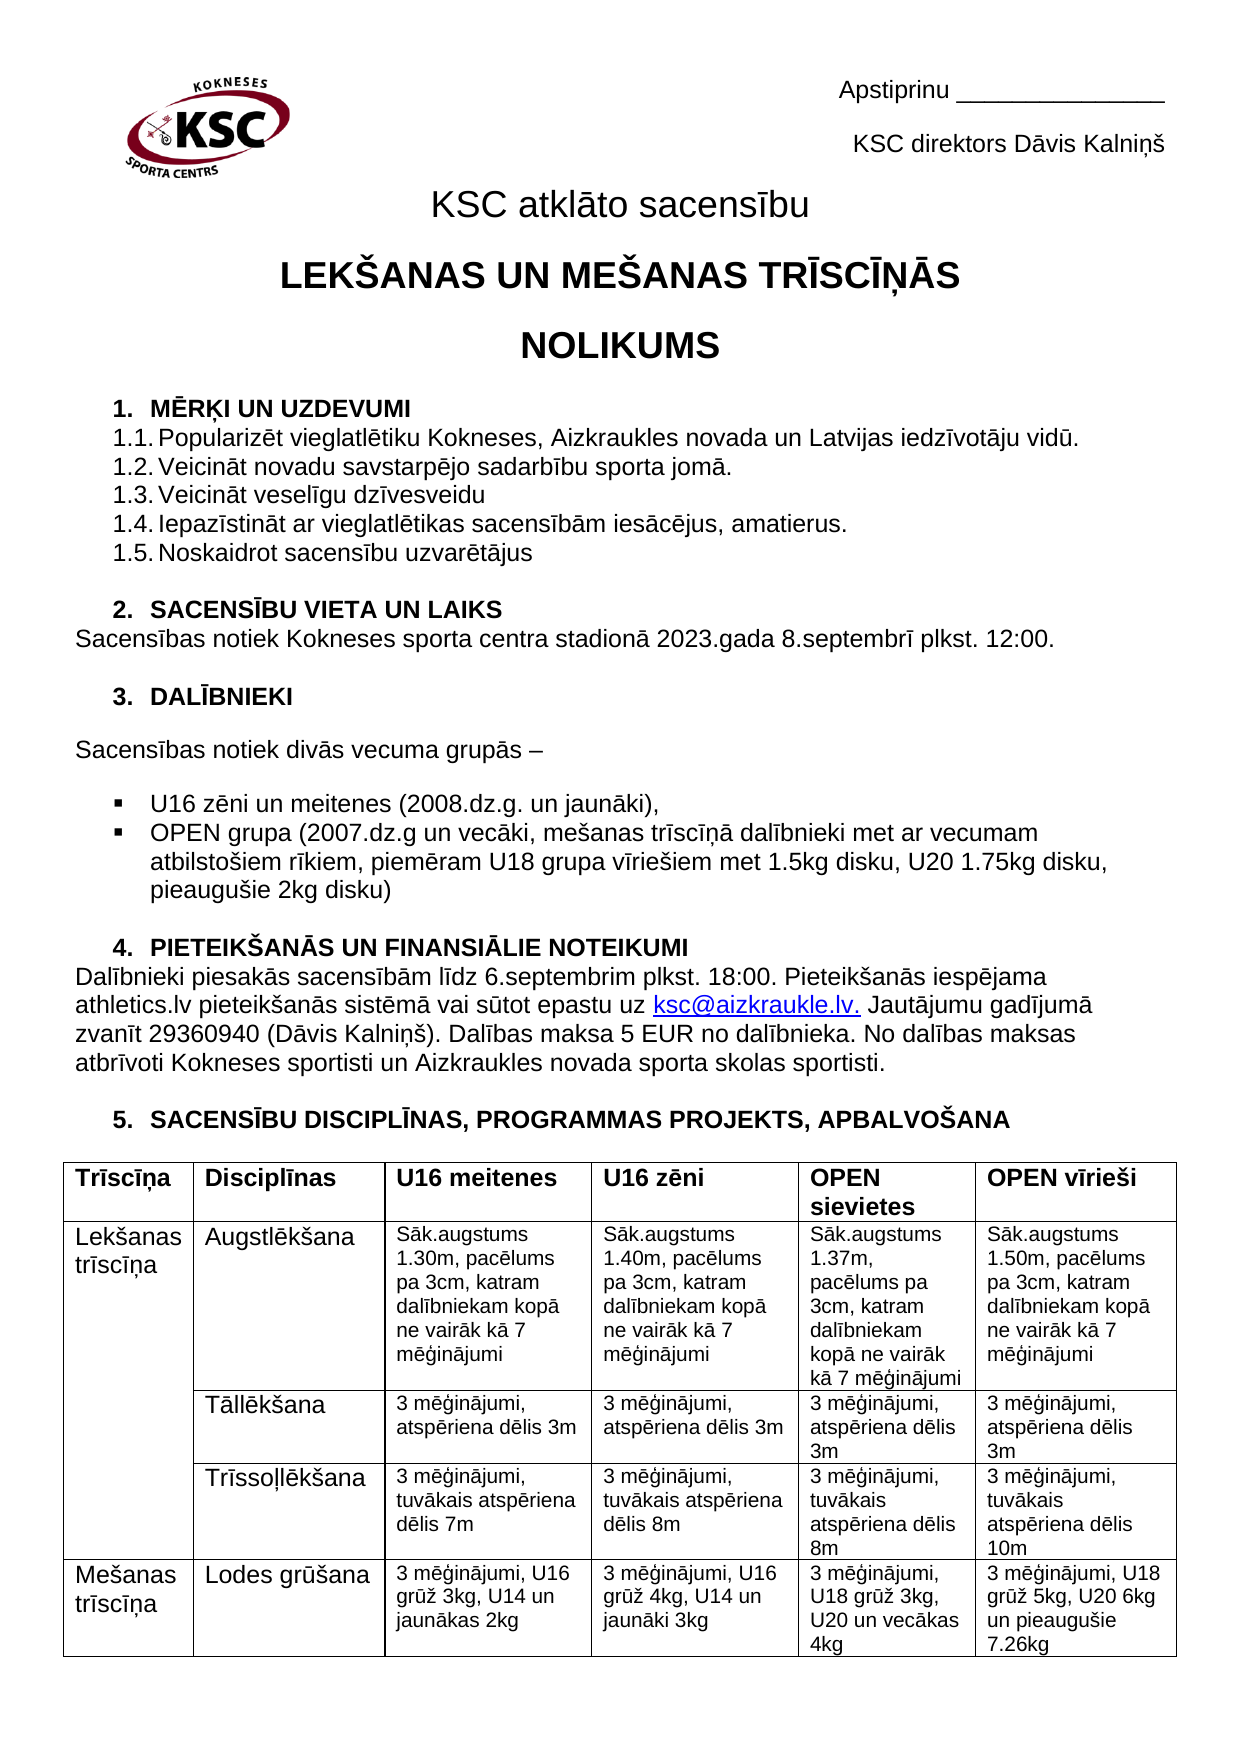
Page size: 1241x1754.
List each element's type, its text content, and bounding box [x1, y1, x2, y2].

table_cell Lodes grūšana [194, 1560, 384, 1656]
table_cell 3 mēģinājumi, U16 grūž 4kg, U14 un jaunāki 3kg [592, 1560, 798, 1656]
table_cell Tāllēkšana [194, 1391, 384, 1462]
table_cell Sāk.augstums 1.30m, pacēlums pa 3cm, katram dalībniekam kopā ne vairāk kā 7 mēģinājumi [386, 1222, 591, 1389]
text LEKŠANAS UN MEŠANAS TRĪSCĪŅĀS [75, 253, 1165, 296]
list SACENSĪBU VIETA UN LAIKS [112, 595, 1165, 624]
list Iepazīstināt ar vieglatlētikas sacensībām iesācējus, amatierus. [112, 509, 1165, 538]
table_cell Sāk.augstums 1.40m, pacēlums pa 3cm, katram dalībniekam kopā ne vairāk kā 7 mēģinājumi [592, 1222, 798, 1389]
table_cell 3 mēģinājumi, atspēriena dēlis 3m [976, 1391, 1176, 1462]
list Veicināt veselīgu dzīvesveidu [112, 480, 1165, 509]
text Sacensības notiek Kokneses sporta centra stadionā 2023.gada 8.septembrī plkst. 12:00. [75, 624, 1165, 653]
table_cell Augstlēkšana [194, 1222, 384, 1389]
list SACENSĪBU DISCIPLĪNAS, PROGRAMMAS PROJEKTS, APBALVOŠANA [112, 1105, 1165, 1134]
table_cell 3 mēģinājumi, U18 grūž 3kg, U20 un vecākas 4kg [799, 1560, 975, 1656]
table_cell Lekšanas trīscīņa [64, 1222, 193, 1559]
list DALĪBNIEKI [112, 681, 1165, 710]
table_cell Sāk.augstums 1.50m, pacēlums pa 3cm, katram dalībniekam kopā ne vairāk kā 7 mēģinājumi [976, 1222, 1176, 1389]
list Noskaidrot sacensību uzvarētājus [112, 538, 1165, 566]
list U16 zēni un meitenes (2008.dz.g. un jaunāki), [112, 789, 1165, 818]
table_cell 3 mēģinājumi, tuvākais atspēriena dēlis 8m [592, 1464, 798, 1559]
table_cell Sāk.augstums 1.37m, pacēlums pa 3cm, katram dalībniekam kopā ne vairāk kā 7 mēģinājumi [799, 1222, 975, 1389]
text Dalībnieki piesakās sacensībām līdz 6.septembrim plkst. 18:00. Pieteikšanās iespējama athletics.lv pieteikšanās sistēmā vai sūtot epastu uz ksc@aizkraukle.lv. Jautājumu gadījumā zvanīt 29360940 (Dāvis Kalniņš). Dalības maksa 5 EUR no dalībnieka. No dalības maksas atbrīvoti Kokneses sportisti un Aizkraukles novada sporta skolas sportisti. [75, 962, 1165, 1077]
table_header U16 zēni [592, 1163, 798, 1221]
table_cell 3 mēģinājumi, tuvākais atspēriena dēlis 10m [976, 1464, 1176, 1559]
text Apstiprinu _______________ [75, 75, 1165, 104]
list PIETEIKŠANĀS UN FINANSIĀLIE NOTEIKUMI [112, 933, 1165, 962]
table_cell 3 mēģinājumi, atspēriena dēlis 3m [592, 1391, 798, 1462]
table_header OPEN sievietes [799, 1163, 975, 1221]
table_cell 3 mēģinājumi, tuvākais atspēriena dēlis 8m [799, 1464, 975, 1559]
list Popularizēt vieglatlētiku Kokneses, Aizkraukles novada un Latvijas iedzīvotāju vidū. [112, 423, 1165, 451]
table_cell 3 mēģinājumi, U16 grūž 3kg, U14 un jaunākas 2kg [386, 1560, 591, 1656]
table_cell Trīssoļlēkšana [194, 1464, 384, 1559]
table_cell 3 mēģinājumi, atspēriena dēlis 3m [386, 1391, 591, 1462]
table_header Trīscīņa [64, 1163, 193, 1221]
table_header Disciplīnas [194, 1163, 384, 1221]
table_cell 3 mēģinājumi, U18 grūž 5kg, U20 6kg un pieaugušie 7.26kg [976, 1560, 1176, 1656]
list Veicināt novadu savstarpējo sadarbību sporta jomā. [112, 451, 1165, 480]
table_cell 3 mēģinājumi, tuvākais atspēriena dēlis 7m [386, 1464, 591, 1559]
table_cell 3 mēģinājumi, atspēriena dēlis 3m [799, 1391, 975, 1462]
text KSC atklāto sacensību [75, 183, 1165, 226]
table_header OPEN vīrieši [976, 1163, 1176, 1221]
text NOLIKUMS [75, 323, 1165, 367]
picture [125, 158, 290, 178]
text Sacensības notiek divās vecuma grupās – [75, 735, 1165, 764]
text KSC direktors Dāvis Kalniņš [75, 129, 1165, 158]
table_header U16 meitenes [386, 1163, 591, 1221]
table_cell Mešanas trīscīņa [64, 1560, 193, 1656]
list OPEN grupa (2007.dz.g un vecāki, mešanas trīscīņā dalībnieki met ar vecumam atbilstošiem rīkiem, piemēram U18 grupa vīriešiem met 1.5kg disku, U20 1.75kg disku, pieaugušie 2kg disku) [112, 818, 1165, 904]
picture [125, 104, 290, 129]
list MĒRĶI UN UZDEVUMI [112, 394, 1165, 423]
